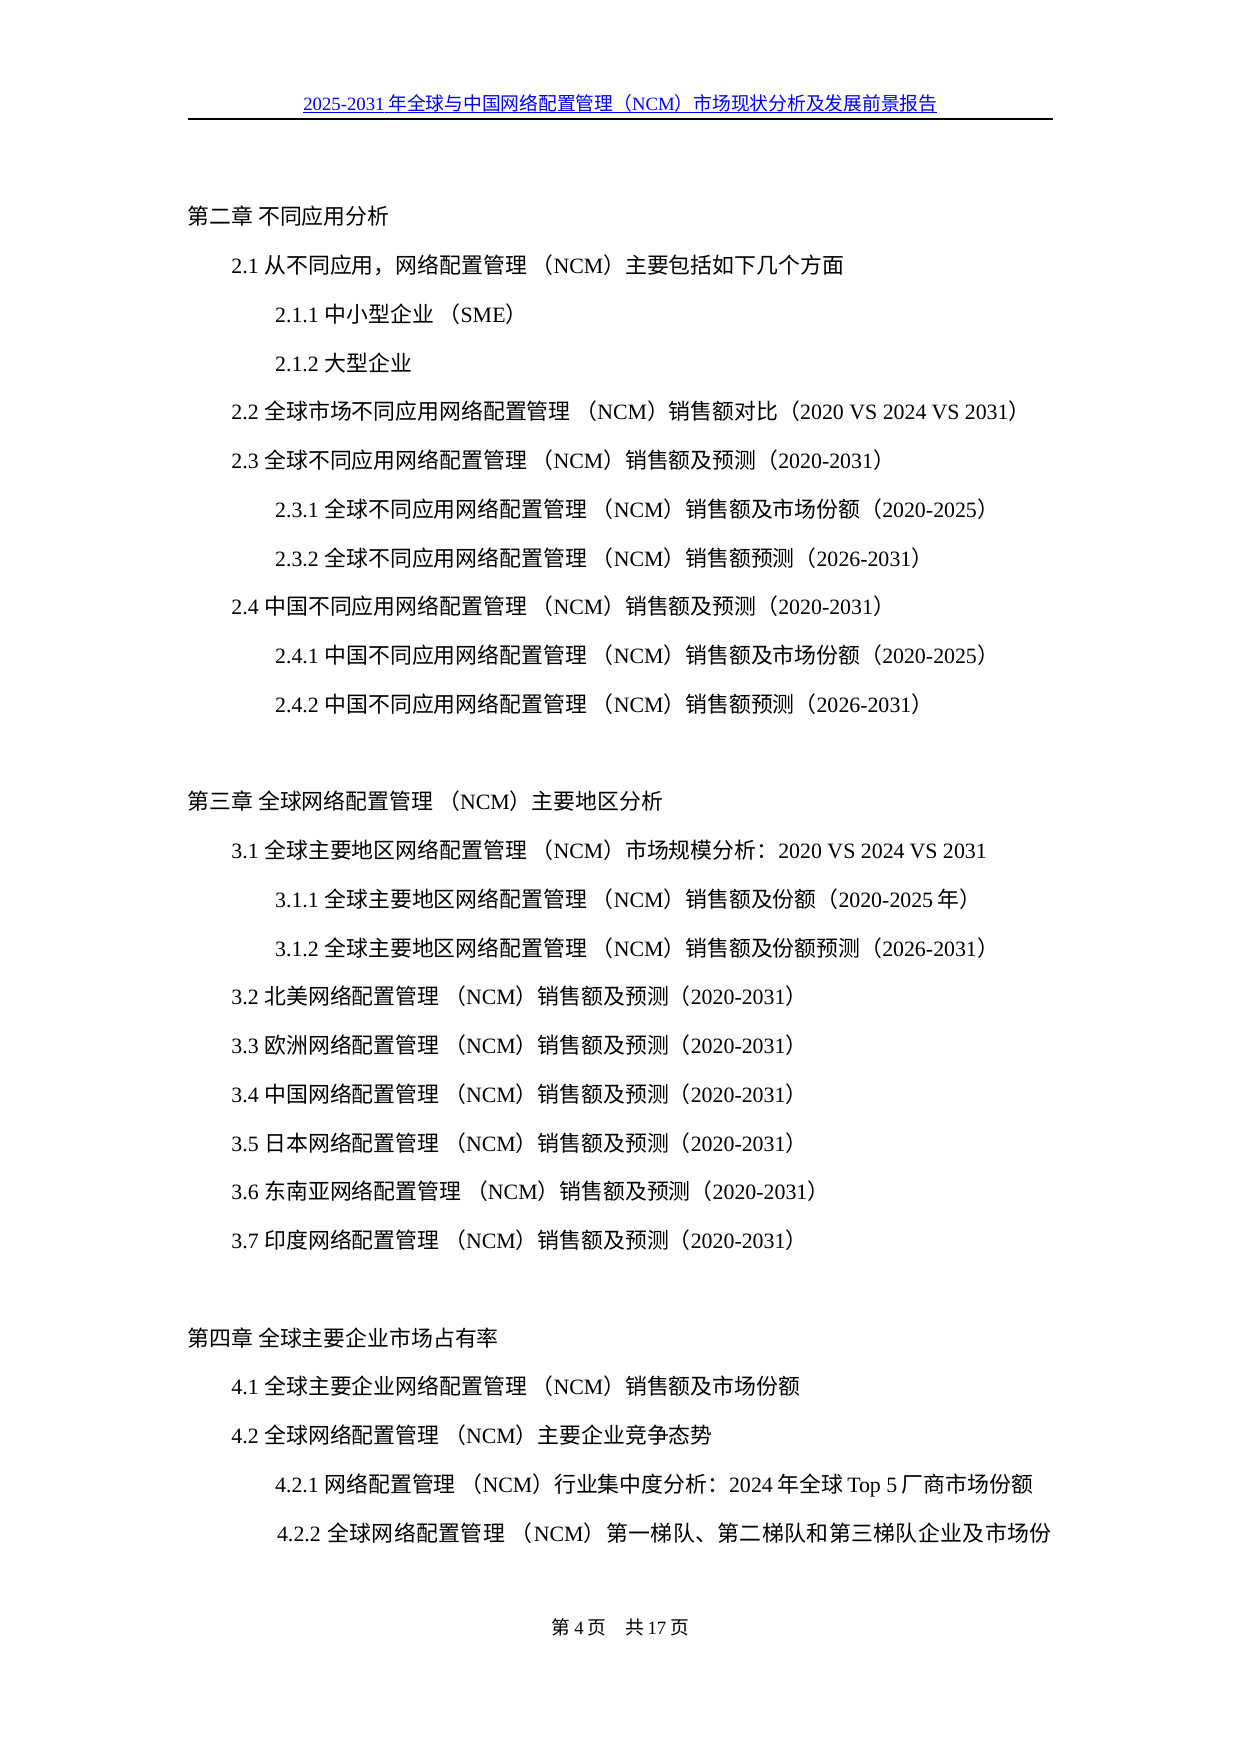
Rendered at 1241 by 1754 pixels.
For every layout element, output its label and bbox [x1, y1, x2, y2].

text [187, 150, 1053, 1548]
